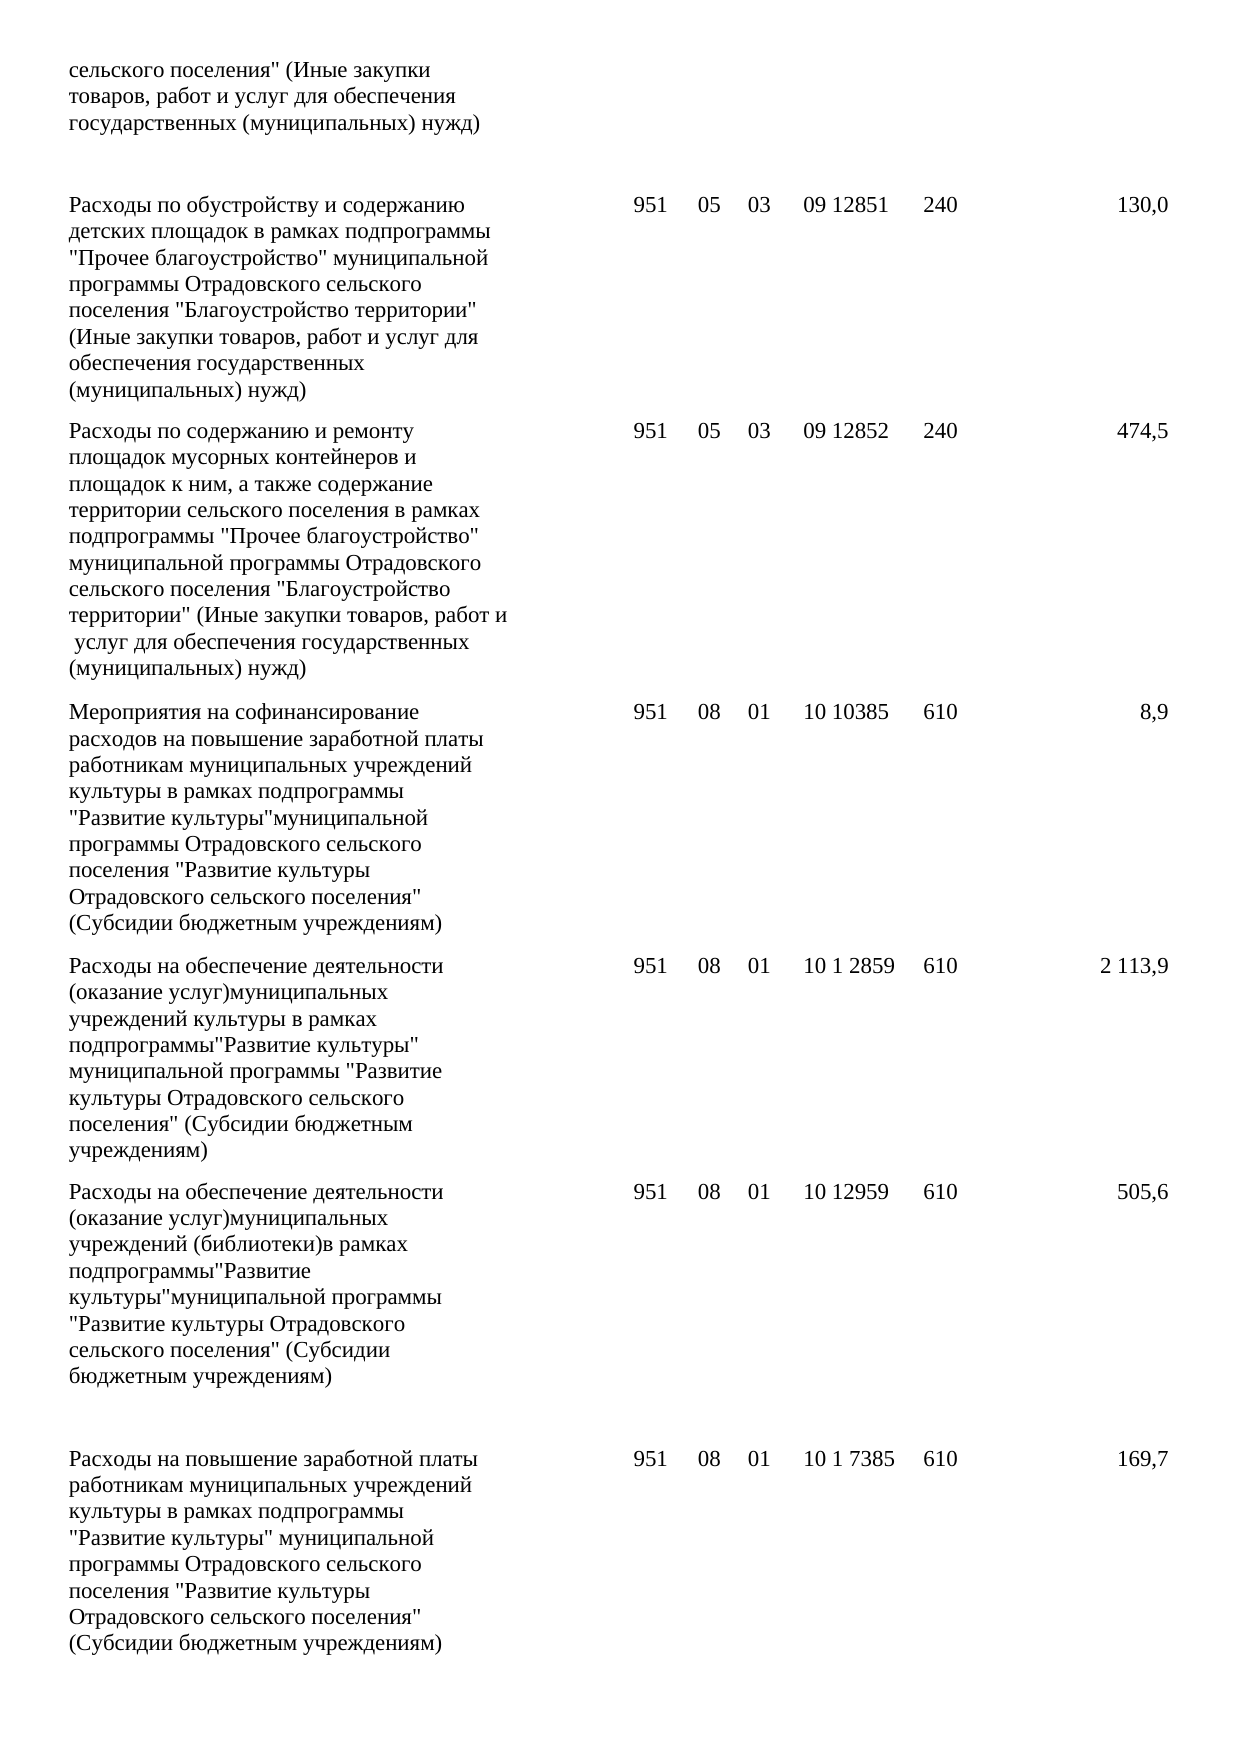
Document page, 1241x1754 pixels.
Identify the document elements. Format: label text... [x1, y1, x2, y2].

text культуры в рамках подпрограммы [59, 1498, 1181, 1524]
text работникам муниципальных учреждений [59, 751, 1181, 777]
text программы Отрадовского сельского [59, 1550, 1181, 1577]
text территории сельского поселения в рамках [59, 496, 1181, 522]
text культуры Отрадовского сельского [59, 1084, 1181, 1110]
text поселения "Развитие культуры [59, 1577, 1181, 1603]
text Расходы по обустройству и содержанию 951 05 03 09 12851 240 130,0 [59, 191, 1181, 217]
text работникам муниципальных учреждений [59, 1471, 1181, 1498]
text муниципальной программы Отрадовского [59, 549, 1181, 575]
text услуг для обеспечения государственных [59, 628, 1181, 654]
text государственных (муниципальных) нужд) [59, 108, 1181, 135]
text (муниципальных) нужд) [59, 654, 1181, 680]
text Расходы на повышение заработной платы 951 08 01 10 1 7385 610 169,7 [59, 1445, 1181, 1471]
text бюджетным учреждениям) [59, 1362, 1181, 1389]
text Мероприятия на софинансирование 951 08 01 10 10385 610 8,9 [59, 698, 1181, 725]
text Расходы по содержанию и ремонту 951 05 03 09 12852 240 474,5 [59, 417, 1181, 443]
text (Иные закупки товаров, работ и услуг для [59, 323, 1181, 349]
text "Развитие культуры" муниципальной [59, 1524, 1181, 1550]
text площадок к ним, а также содержание [59, 469, 1181, 496]
text "Развитие культуры Отрадовского [59, 1309, 1181, 1336]
text поселения" (Субсидии бюджетным [59, 1110, 1181, 1137]
text учреждений культуры в рамках [59, 1005, 1181, 1031]
text (оказание услуг)муниципальных [59, 978, 1181, 1005]
text (Субсидии бюджетным учреждениям) [59, 1629, 1181, 1656]
text товаров, работ и услуг для обеспечения [59, 82, 1181, 108]
text поселения "Развитие культуры [59, 857, 1181, 883]
text культуры в рамках подпрограммы [59, 777, 1181, 804]
text сельского поселения" (Иные закупки [59, 56, 1181, 82]
text (оказание услуг)муниципальных [59, 1204, 1181, 1231]
text расходов на повышение заработной платы [59, 725, 1181, 751]
text Отрадовского сельского поселения" [59, 883, 1181, 909]
text площадок мусорных контейнеров и [59, 443, 1181, 469]
text сельского поселения" (Субсидии [59, 1336, 1181, 1362]
text учреждений (библиотеки)в рамках [59, 1231, 1181, 1257]
text обеспечения государственных [59, 349, 1181, 376]
text Расходы на обеспечение деятельности 951 08 01 10 1 2859 610 2 113,9 [59, 952, 1181, 978]
text программы Отрадовского сельского [59, 830, 1181, 857]
text (муниципальных) нужд) [59, 376, 1181, 402]
text (Субсидии бюджетным учреждениям) [59, 909, 1181, 936]
text подпрограммы"Развитие [59, 1257, 1181, 1283]
text "Развитие культуры"муниципальной [59, 804, 1181, 830]
text детских площадок в рамках подпрограммы [59, 217, 1181, 244]
text Расходы на обеспечение деятельности 951 08 01 10 12959 610 505,6 [59, 1178, 1181, 1204]
text муниципальной программы "Развитие [59, 1057, 1181, 1084]
text культуры"муниципальной программы [59, 1283, 1181, 1309]
text поселения "Благоустройство территории" [59, 297, 1181, 323]
text подпрограммы"Развитие культуры" [59, 1031, 1181, 1057]
text "Прочее благоустройство" муниципальной [59, 244, 1181, 270]
text Отрадовского сельского поселения" [59, 1603, 1181, 1629]
text сельского поселения "Благоустройство [59, 575, 1181, 601]
text программы Отрадовского сельского [59, 270, 1181, 297]
text подпрограммы "Прочее благоустройство" [59, 522, 1181, 549]
text территории" (Иные закупки товаров, работ и [59, 601, 1181, 628]
text учреждениям) [59, 1137, 1181, 1163]
